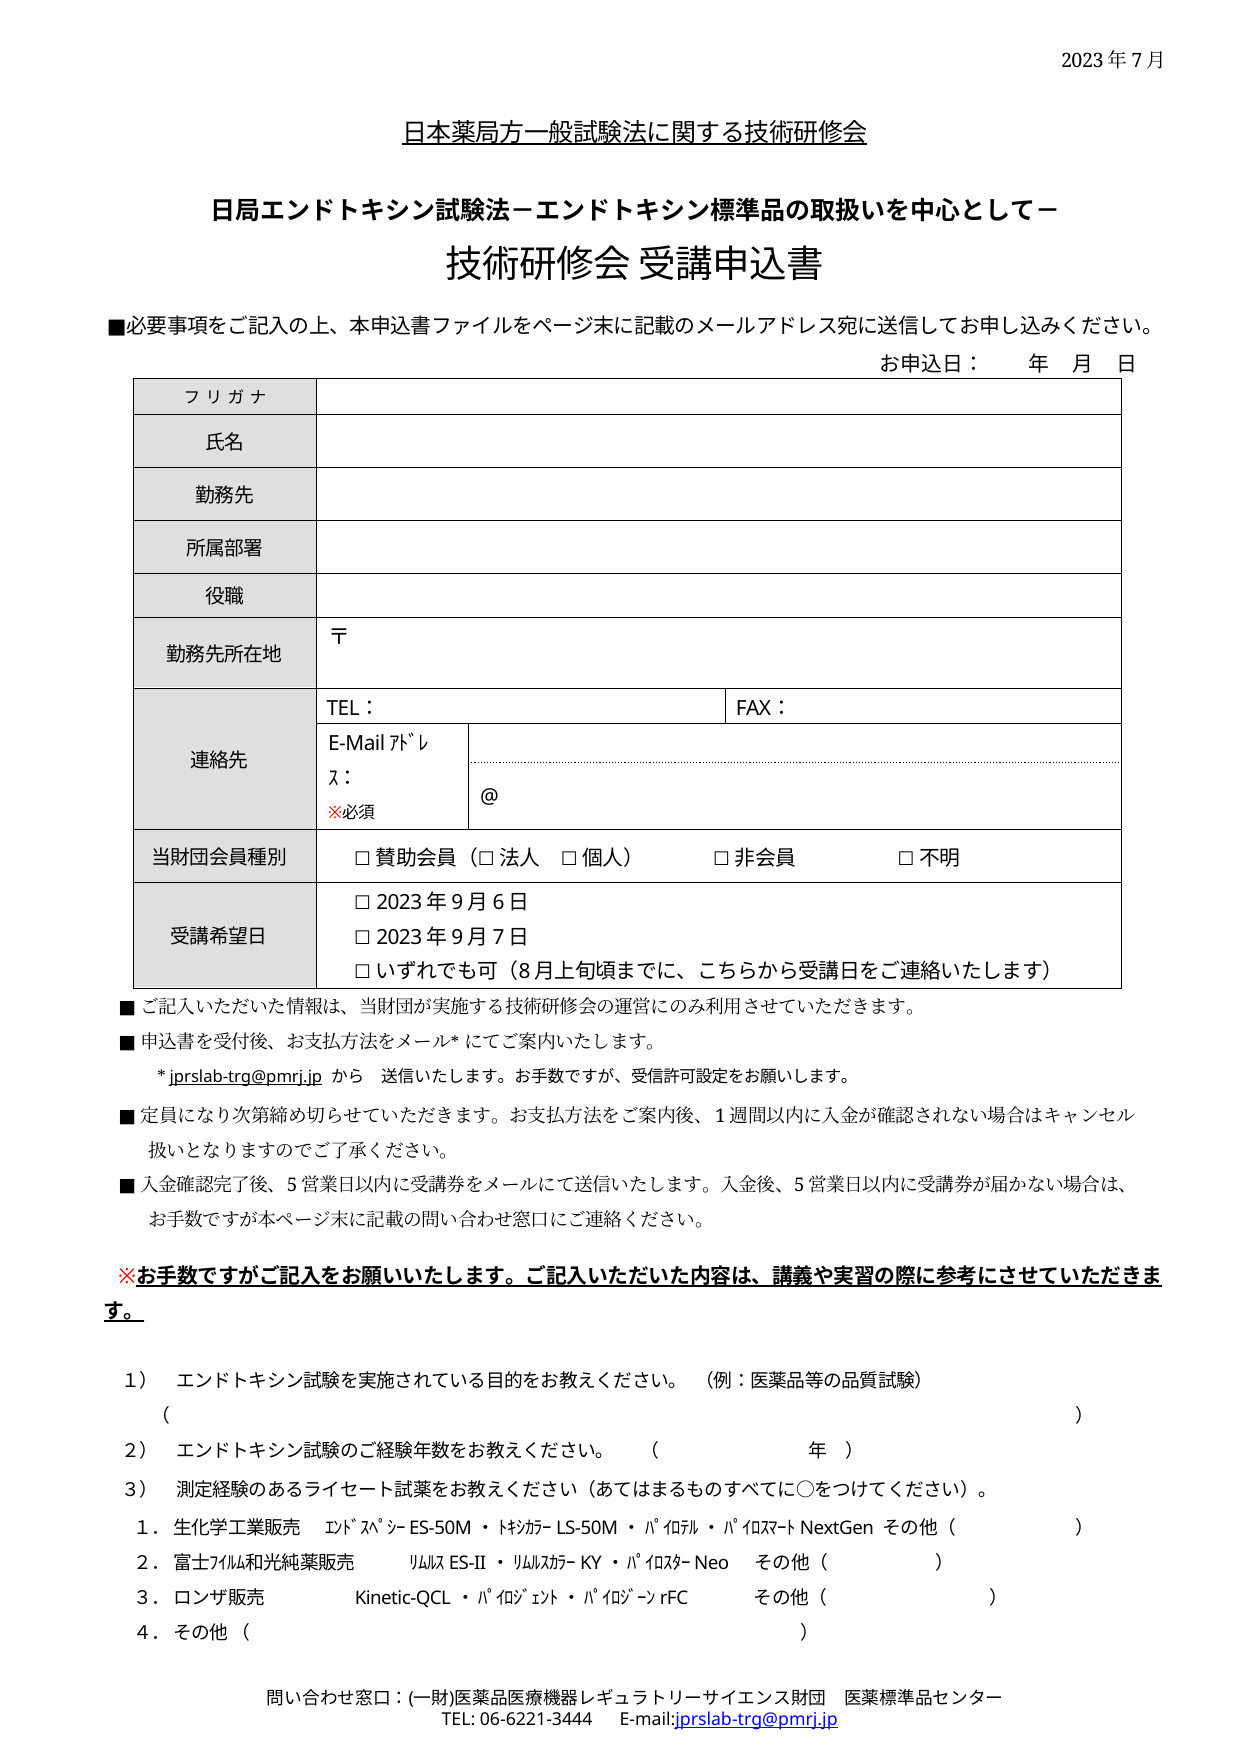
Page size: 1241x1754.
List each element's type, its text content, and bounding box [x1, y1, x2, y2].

text * jprslab-trg@pmrj.jp から 送信いたします。お手数ですが、受信許可設定をお願いします。 [118, 1058, 1152, 1093]
table_cell @ [469, 762, 1121, 829]
table_cell 氏名 [134, 415, 316, 467]
table_cell [317, 468, 1121, 520]
table_cell 当財団会員種別 [134, 830, 316, 882]
table_cell TEL： [317, 689, 725, 723]
text ■必要事項をご記入の上、本申込書ファイルをページ末に記載のメールアドレス宛に送信してお申し込みください。 [103, 307, 1166, 341]
text お申込日： 年 月 日 [103, 348, 1137, 378]
text ■ 定員になり次第締め切らせていただきます。お支払方法をご案内後、1週間以内に入金が確認されない場合はキャンセル扱いとなりますのでご了承ください。 [118, 1097, 1137, 1166]
table_header フリガナ [134, 379, 316, 414]
table_header [317, 379, 1121, 414]
text ※お手数ですがご記入をお願いいたします。ご記入いただいた内容は、講義や実習の際に参考にさせていただきます。 [103, 1257, 1166, 1327]
table_cell 勤務先所在地 [134, 618, 316, 687]
text 日局エンドトキシン試験法－エンドトキシン標準品の取扱いを中心として－ [103, 193, 1166, 226]
text 技術研修会 受講申込書 [103, 226, 1166, 296]
text ■ 入金確認完了後、5営業日以内に受講券をメールにて送信いたします。入金後、5営業日以内に受講券が届かない場合は、お手数ですが本ページ末に記載の問い合わせ窓口にご連絡ください｡ [118, 1166, 1137, 1236]
text （ ） [103, 1397, 1166, 1431]
table_cell [317, 521, 1121, 573]
table_cell 所属部署 [134, 521, 316, 573]
text ■ ご記入いただいた情報は、当財団が実施する技術研修会の運営にのみ利用させていただきます｡ [118, 988, 1166, 1023]
table_cell FAX： [726, 689, 1121, 723]
table_cell 連絡先 [134, 689, 316, 829]
table_cell 勤務先 [134, 468, 316, 520]
text 日本薬局方一般試験法に関する技術研修会 [103, 95, 1166, 165]
table_cell [317, 415, 1121, 467]
text ２． 富士ﾌｲﾙﾑ和光純薬販売 ﾘﾑﾙｽES-II ・ ﾘﾑﾙｽｶﾗｰKY ・ ﾊﾟｲﾛｽﾀｰNeo その他（ ） [103, 1544, 1166, 1578]
table_cell 〒 [317, 618, 1121, 687]
text １） エンドトキシン試験を実施されている目的をお教えください｡ （例：医薬品等の品質試験） [103, 1362, 1166, 1397]
text １． 生化学工業販売 ｴﾝﾄﾞｽﾍﾟｼｰES-50M ・ ﾄｷｼｶﾗｰLS-50M ・ ﾊﾟｲﾛﾃﾙ ・ ﾊﾟｲﾛｽﾏｰﾄNextGen その他（ ） [103, 1509, 1166, 1544]
text ■ 申込書を受付後、お支払方法をメール* にてご案内いたします。 [118, 1023, 1152, 1058]
table_cell [317, 574, 1121, 617]
table_cell 受講希望日 [134, 883, 316, 987]
table_cell 2023年9月6日 2023年9月7日 いずれでも可（8月上旬頃までに、こちらから受講日をご連絡いたします） [317, 883, 1121, 987]
table_cell E-Mailｱﾄﾞﾚｽ： ※必須 [317, 724, 468, 829]
text ４． その他 （ ） [103, 1613, 1166, 1648]
table_cell 役職 [134, 574, 316, 617]
table_cell [469, 724, 1121, 762]
text ２） エンドトキシン試験のご経験年数をお教えください｡ （ 年 ） [103, 1432, 1166, 1467]
text ３． ロンザ販売 Kinetic-QCL ・ ﾊﾟｲﾛｼﾞｪﾝﾄ ・ ﾊﾟｲﾛｼﾞｰﾝ rFC その他（ ） [103, 1578, 1166, 1613]
table_cell 賛助会員（ 法人 個人） 非会員 不明 [317, 830, 1121, 882]
text ３） 測定経験のあるライセート試薬をお教えください（あてはまるものすべてに○をつけてください）｡ [103, 1470, 1166, 1505]
